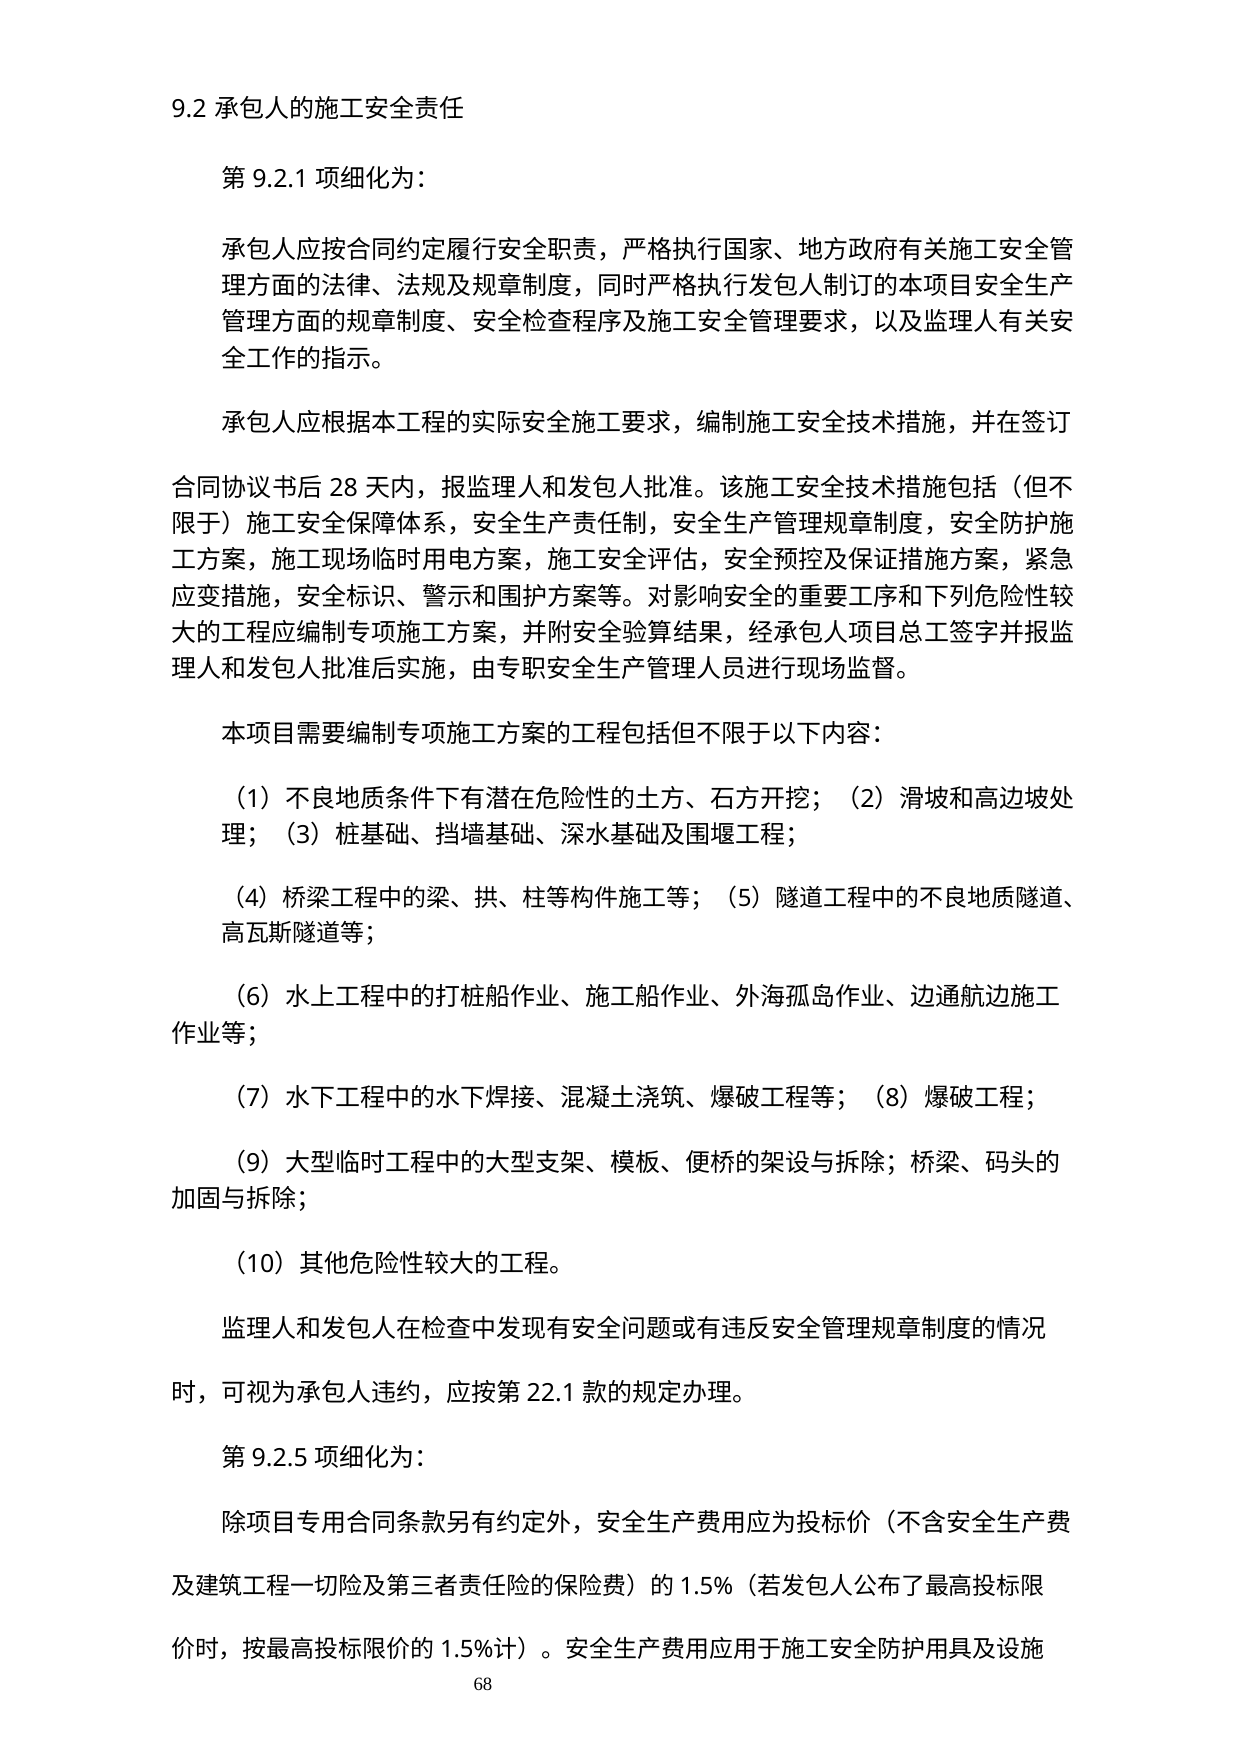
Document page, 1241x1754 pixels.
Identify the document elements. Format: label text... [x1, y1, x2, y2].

text 时，可视为承包人违约，应按第 22.1 款的规定办理。 [171, 1373, 1076, 1409]
text 及建筑工程一切险及第三者责任险的保险费）的 1.5%（若发包人公布了最高投标限 [171, 1567, 1076, 1602]
text 合同协议书后 28 天内，报监理人和发包人批准。该施工安全技术措施包括（但不限于）施工安全保障体系，安全生产责任制，安全生产管理规章制度，安全防护施工方案，施工现场临时用电方案，施工安全评估，安全预控及保证措施方案，紧急应变措施，安全标识、警示和围护方案等。对影响安全的重要工序和下列危险性较大的工程应编制专项施工方案，并附安全验算结果，经承包人项目总工签字并报监理人和发包人批准后实施，由专职安全生产管理人员进行现场监督。 [171, 467, 1076, 685]
text （4）桥梁工程中的梁、拱、柱等构件施工等；（5）隧道工程中的不良地质隧道、高瓦斯隧道等； [221, 879, 1076, 948]
text （7）水下工程中的水下焊接、混凝土浇筑、爆破工程等；（8）爆破工程； [221, 1078, 1076, 1114]
list 9.2.1 项细化为： [221, 159, 1076, 195]
text 承包人应按合同约定履行安全职责，严格执行国家、地方政府有关施工安全管理方面的法律、法规及规章制度，同时严格执行发包人制订的本项目安全生产管理方面的规章制度、安全检查程序及施工安全管理要求，以及监理人有关安全工作的指示。 [221, 229, 1076, 374]
text 承包人应根据本工程的实际安全施工要求，编制施工安全技术措施，并在签订 [221, 403, 1076, 439]
list 承包人的施工安全责任 [171, 89, 1076, 125]
text 监理人和发包人在检查中发现有安全问题或有违反安全管理规章制度的情况 [221, 1308, 1076, 1344]
text 第 9.2.5 项细化为： [221, 1437, 1076, 1474]
text 除项目专用合同条款另有约定外，安全生产费用应为投标价（不含安全生产费 [221, 1502, 1076, 1538]
text 价时，按最高投标限价的 1.5%计）。安全生产费用应用于施工安全防护用具及设施 [171, 1630, 1076, 1665]
text （10）其他危险性较大的工程。 [221, 1243, 1076, 1280]
text （6）水上工程中的打桩船作业、施工船作业、外海孤岛作业、边通航边施工作业等； [171, 977, 1076, 1049]
text 本项目需要编制专项施工方案的工程包括但不限于以下内容： [221, 713, 1076, 749]
text （1）不良地质条件下有潜在危险性的土方、石方开挖；（2）滑坡和高边坡处理；（3）桩基础、挡墙基础、深水基础及围堰工程； [221, 778, 1076, 851]
text （9）大型临时工程中的大型支架、模板、便桥的架设与拆除；桥梁、码头的加固与拆除； [171, 1142, 1076, 1215]
